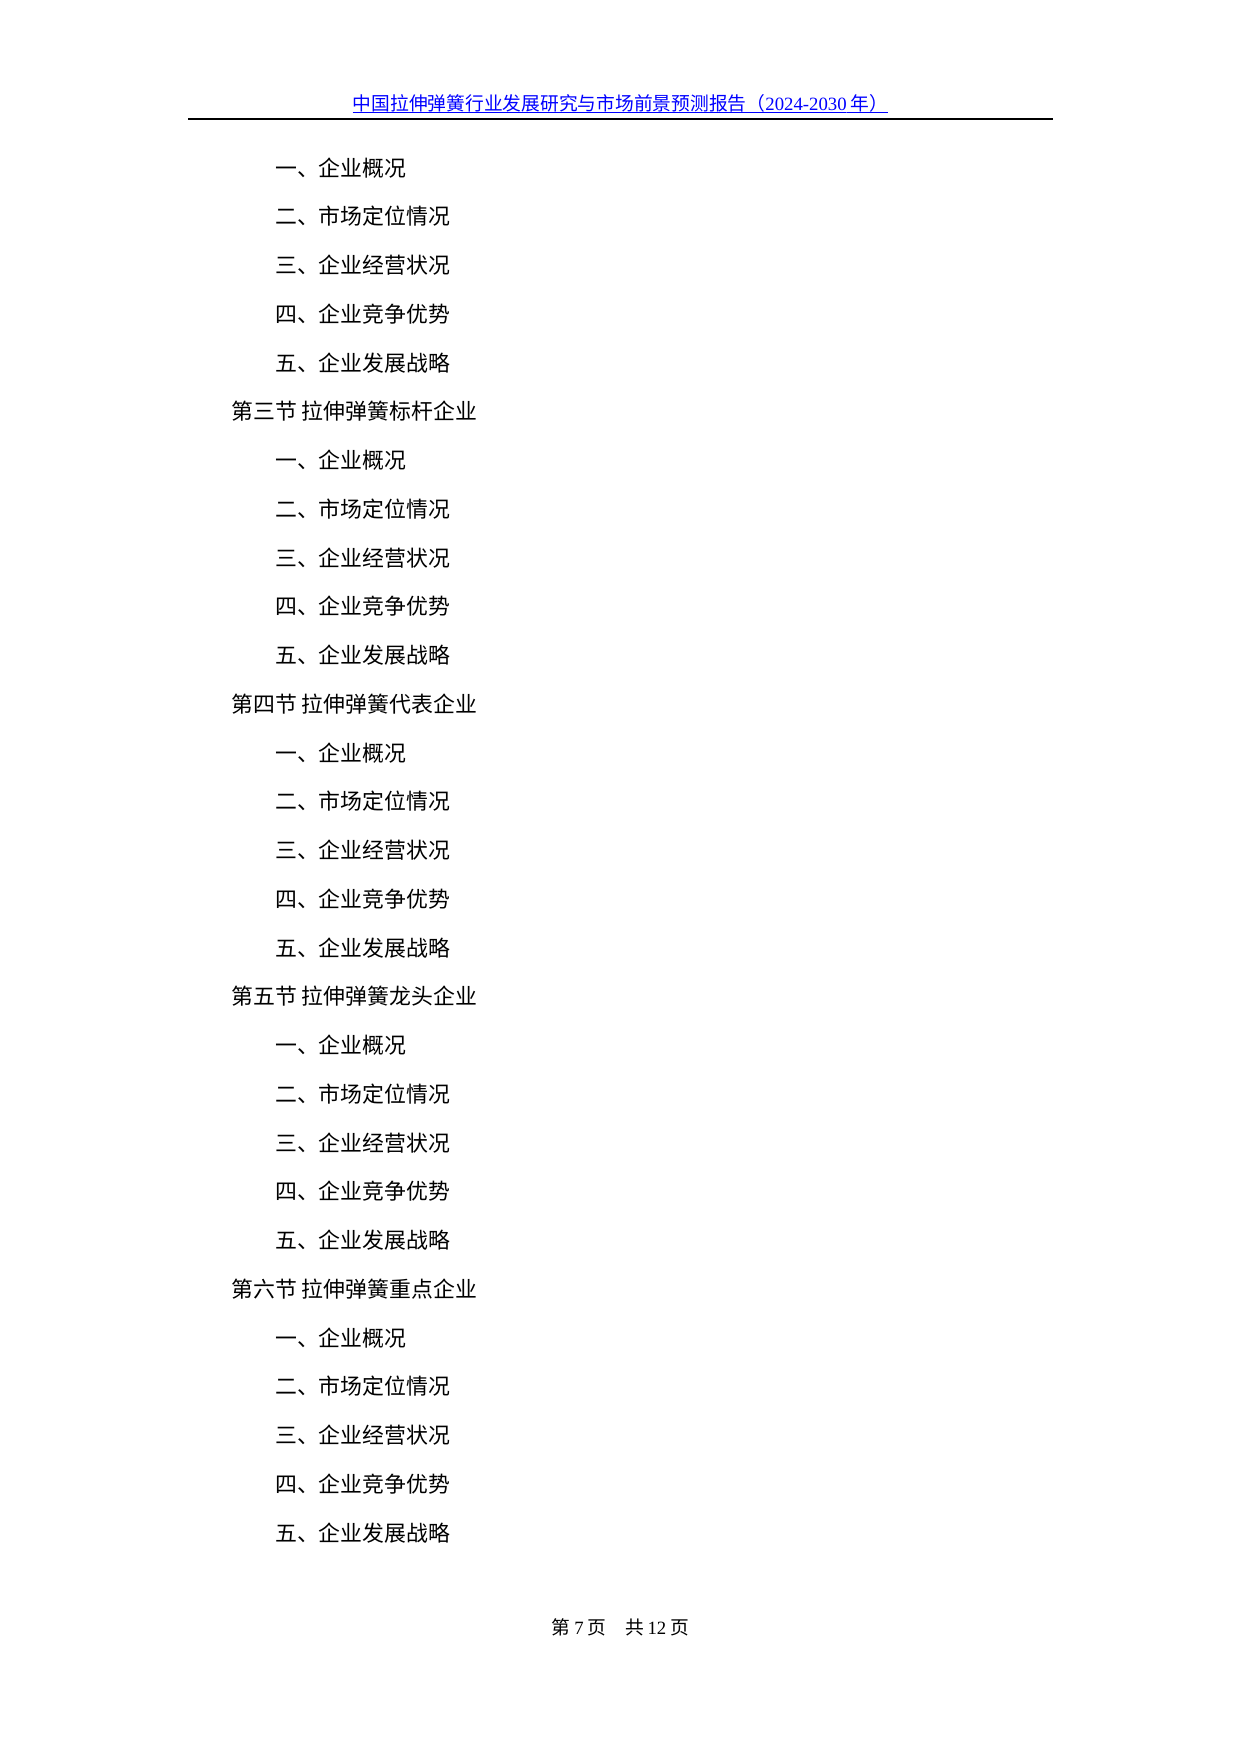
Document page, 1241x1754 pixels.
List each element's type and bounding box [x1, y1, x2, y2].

text [187, 150, 1053, 1548]
